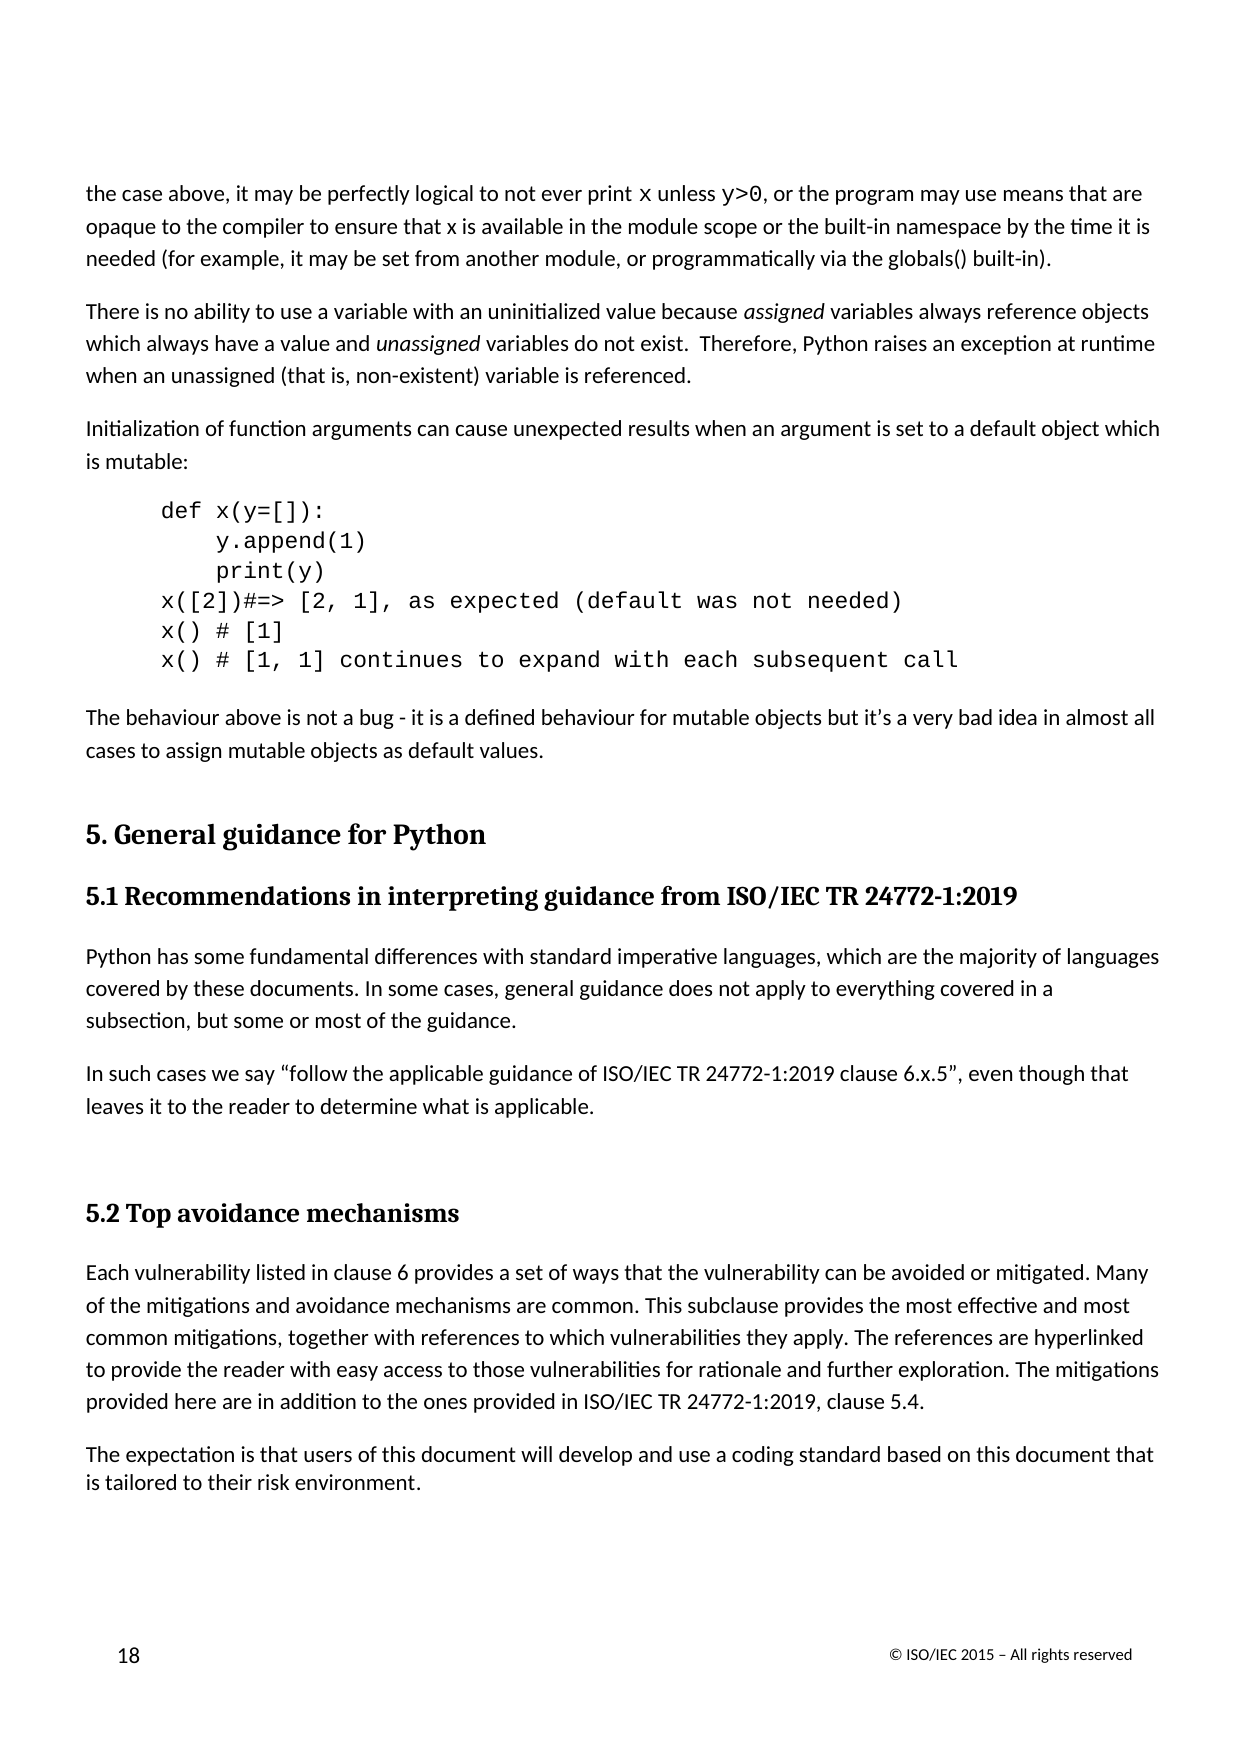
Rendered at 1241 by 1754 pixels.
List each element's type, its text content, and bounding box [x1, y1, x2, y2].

text The behaviour above is not a bug - it is a defined behaviour for mutable objects but it’s a very bad idea in almost all cases to assign mutable objects as default values. [86, 703, 1164, 764]
text In such cases we say “follow the applicable guidance of ISO/IEC TR 24772-1:2019 clause 6.x.5”, even though that leaves it to the reader to determine what is applicable. [86, 1059, 1164, 1120]
text Python has some fundamental differences with standard imperative languages, which are the majority of languages covered by these documents. In some cases, general guidance does not apply to everything covered in a subsection, but some or most of the guidance. [86, 942, 1164, 1034]
text x([2])#=> [2, 1], as expected (default was not needed) [86, 589, 1164, 615]
subtitle 5.2 Top avoidance mechanisms [86, 1198, 1164, 1229]
text y.append(1) [86, 529, 1164, 556]
subtitle 5. General guidance for Python [86, 818, 1164, 851]
subtitle 5.1 Recommendations in interpreting guidance from ISO/IEC TR 24772-1:2019 [86, 881, 1164, 913]
text x() # [1] [86, 619, 1164, 645]
text Each vulnerability listed in clause 6 provides a set of ways that the vulnerability can be avoided or mitigated. Many of the mitigations and avoidance mechanisms are common. This subclause provides the most effective and most common mitigations, together with references to which vulnerabilities they apply. The references are hyperlinked to provide the reader with easy access to those vulnerabilities for rationale and further exploration. The mitigations provided here are in addition to the ones provided in ISO/IEC TR 24772-1:2019, clause 5.4. [86, 1258, 1164, 1415]
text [86, 179, 1164, 272]
text There is no ability to use a variable with an uninitialized value because assigned variables always reference objects which always have a value and unassigned variables do not exist. Therefore, Python raises an exception at runtime when an unassigned (that is, non-existent) variable is referenced. [86, 297, 1164, 389]
text print(y) [86, 559, 1164, 585]
text The expectation is that users of this document will develop and use a coding standard based on this document that is tailored to their risk environment. [86, 1440, 1164, 1496]
text Initialization of function arguments can cause unexpected results when an argument is set to a default object which is mutable: [86, 414, 1164, 475]
text x() # [1, 1] continues to expand with each subsequent call [86, 649, 1164, 675]
text def x(y=[]): [86, 500, 1164, 526]
